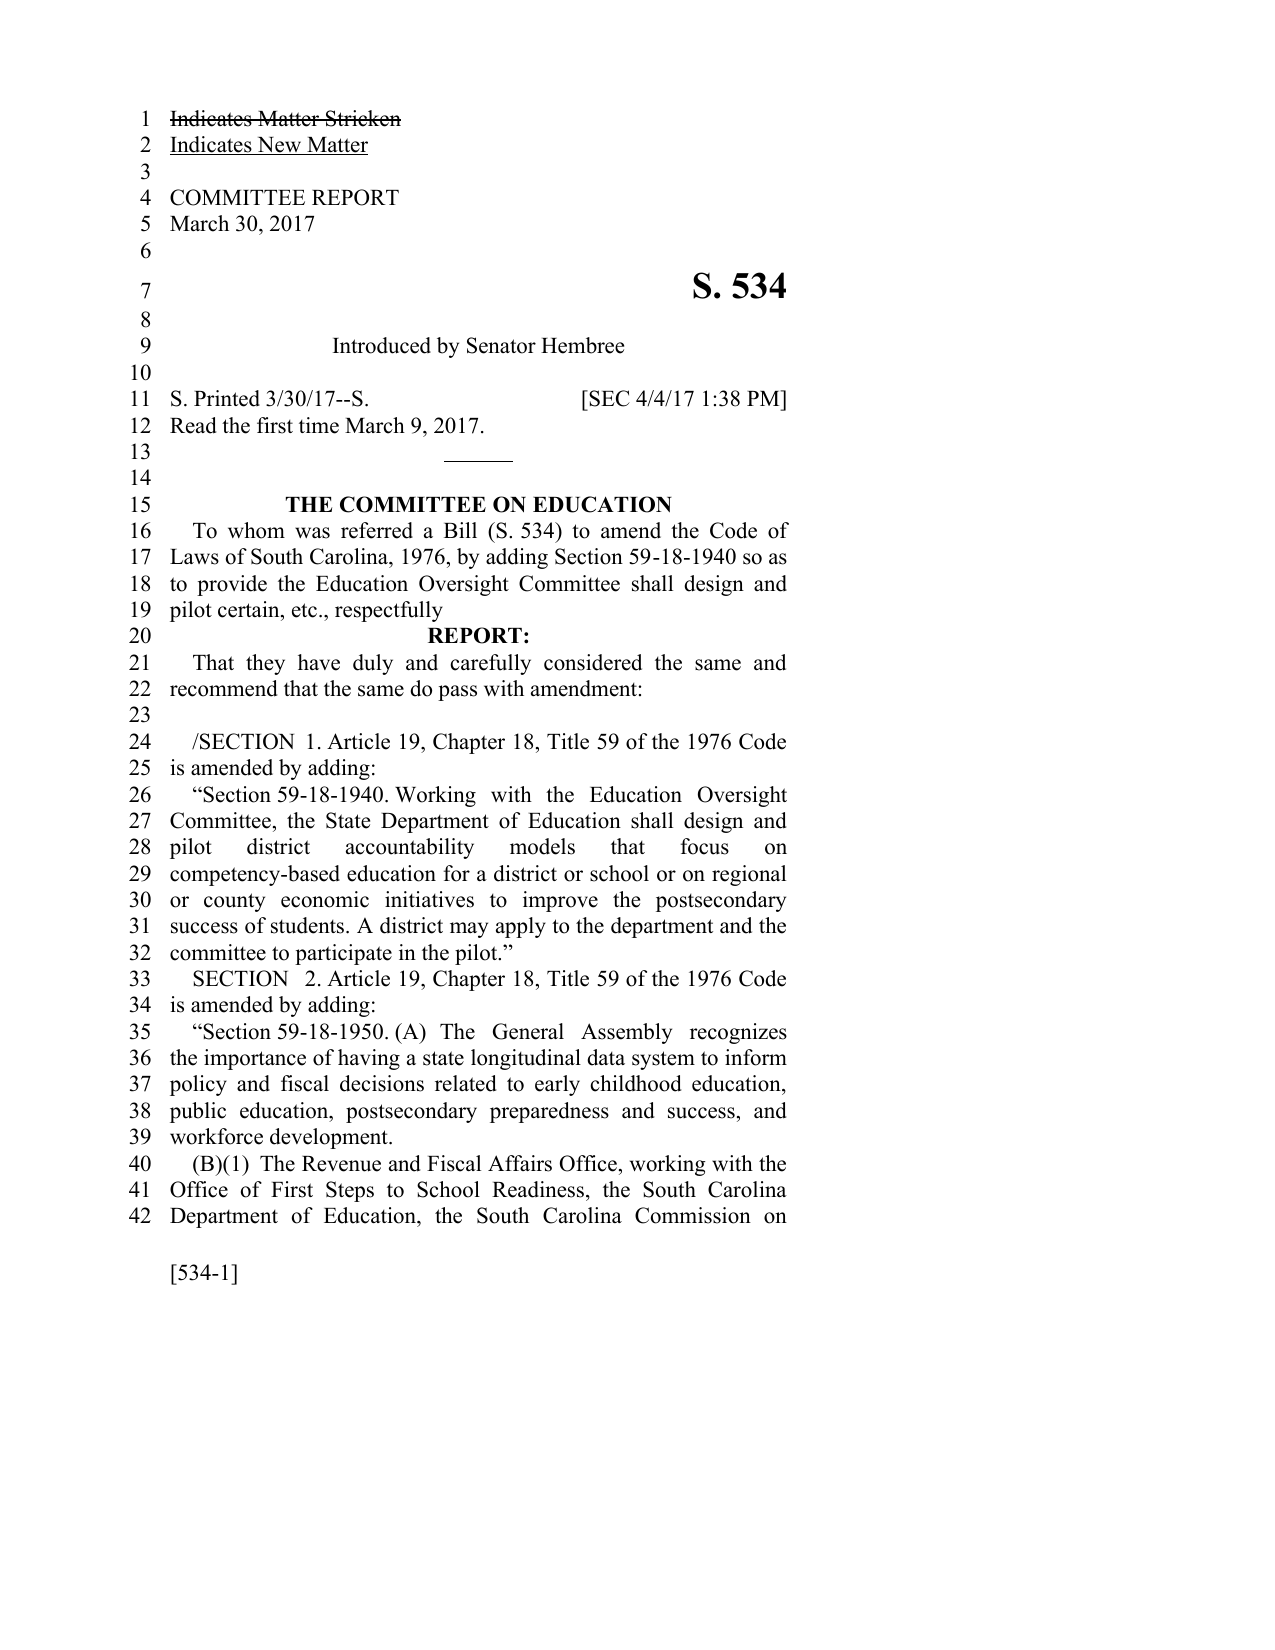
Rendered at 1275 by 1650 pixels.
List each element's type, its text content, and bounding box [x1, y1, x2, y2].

text Indicates Matter Stricken [169, 105, 787, 131]
text Indicates New Matter [169, 131, 787, 158]
text /SECTION 1. Article 19, Chapter 18, Title 59 of the 1976 Code is amended by adding: [169, 728, 787, 781]
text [169, 1149, 787, 1229]
text REPORT: [169, 622, 787, 649]
text COMMITTEE REPORT [169, 184, 787, 210]
text “Section 59-18-1940. Working with the Education Oversight Committee, the State Department of Education shall design and pilot district accountability models that focus on competency-based education for a district or school or on regional or county economic initiatives to improve the postsecondary success of students. A district may apply to the department and the committee to participate in the pilot.” [169, 781, 787, 965]
text Read the first time March 9, 2017. [169, 412, 787, 438]
text SECTION 2. Article 19, Chapter 18, Title 59 of the 1976 Code is amended by adding: [169, 965, 787, 1018]
text March 30, 2017 [169, 210, 787, 237]
text That they have duly and carefully considered the same and recommend that the same do pass with amendment: [169, 649, 787, 702]
text “Section 59-18-1950. (A) The General Assembly recognizes the importance of having a state longitudinal data system to inform policy and fiscal decisions related to early childhood education, public education, postsecondary preparedness and success, and workforce development. [169, 1018, 787, 1149]
text Introduced by Senator Hembree [169, 333, 787, 359]
text S. 534 [169, 263, 787, 306]
text THE COMMITTEE ON EDUCATION [169, 491, 787, 517]
text To whom was referred a Bill (S. 534) to amend the Code of Laws of South Carolina, 1976, by adding Section 59-18-1940 so as to provide the Education Oversight Committee shall design and pilot certain, etc., respectfully [169, 517, 787, 622]
text S. Printed 3/30/17--S. [SEC 4/4/17 1:38 PM] [169, 385, 787, 412]
